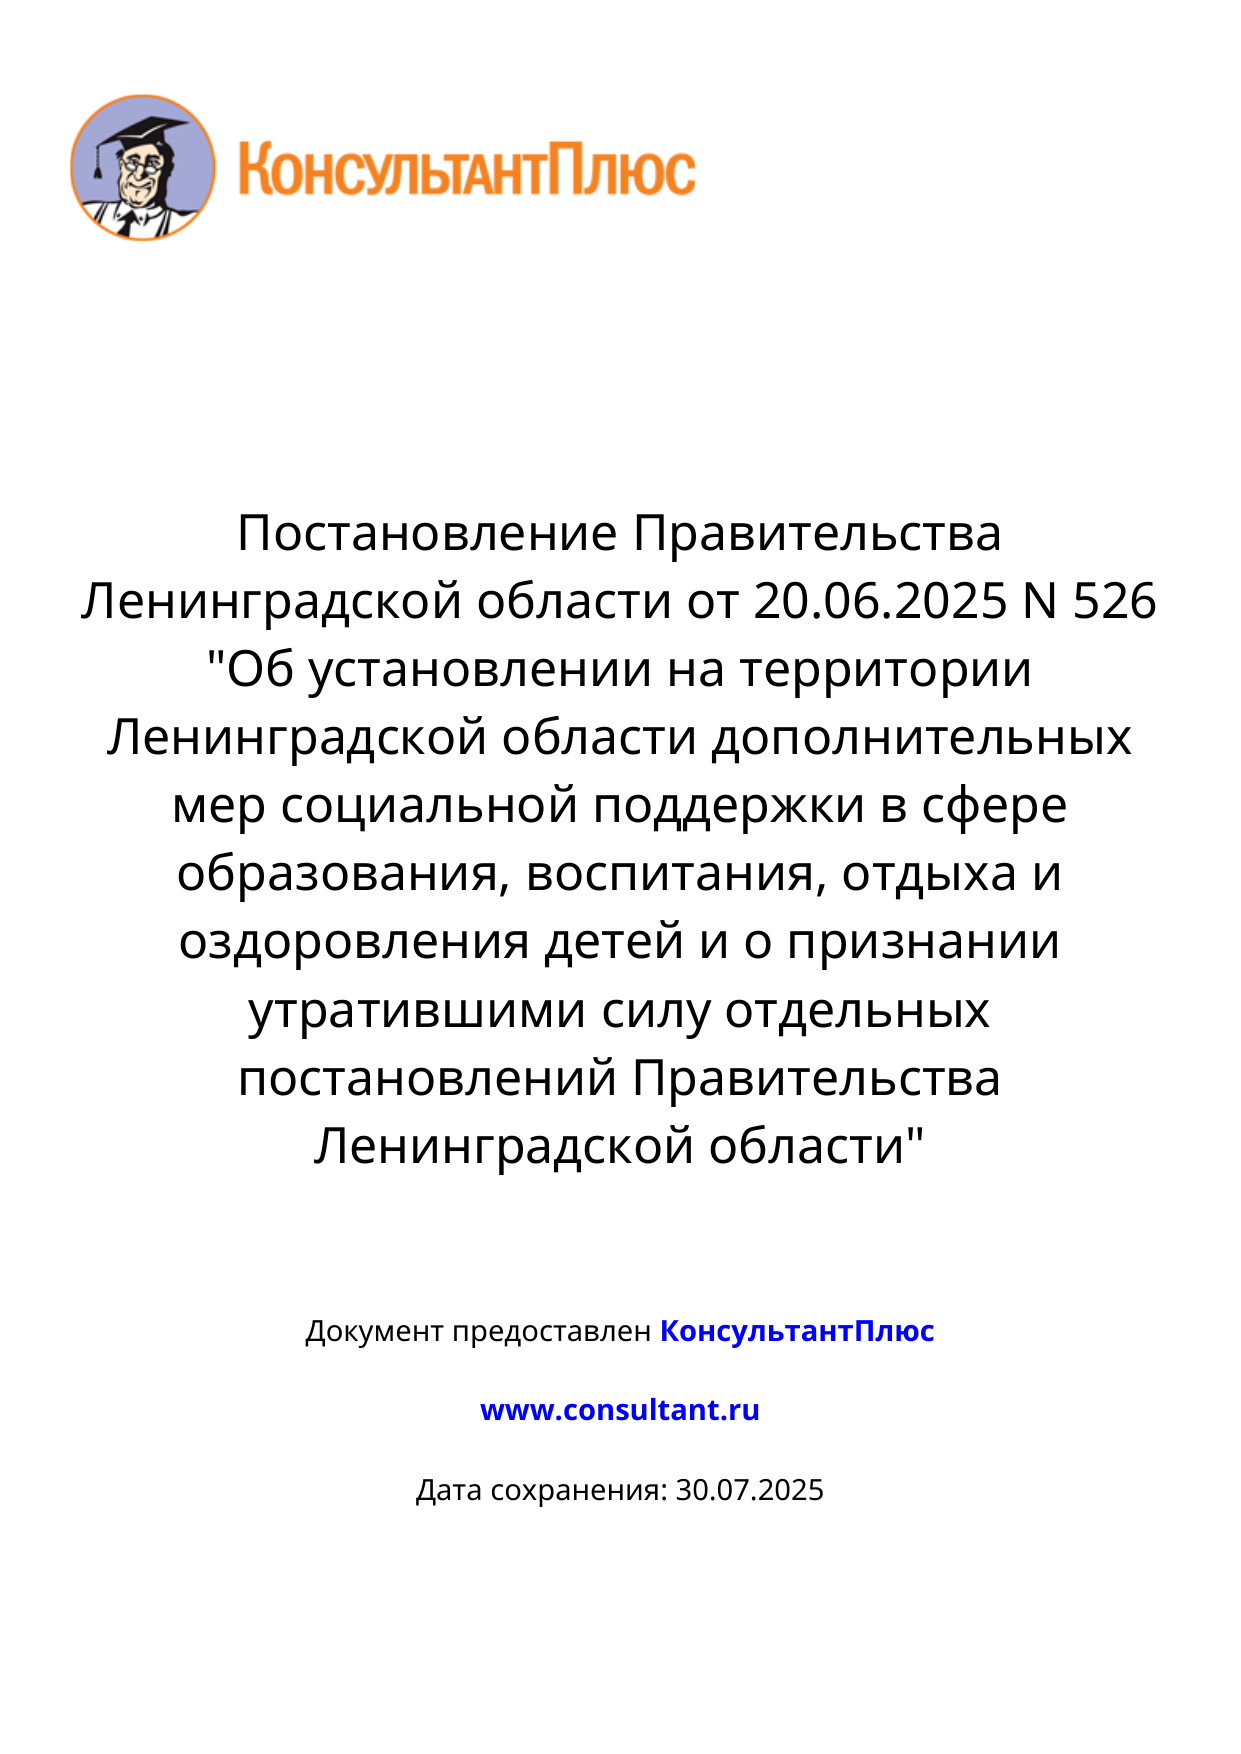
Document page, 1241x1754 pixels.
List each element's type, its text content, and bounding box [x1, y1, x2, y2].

table_cell Постановление Правительства Ленинградской области от 20.06.2025 N 526 "Об установлении на территории Ленинградской области дополнительных мер социальной поддержки в сфере образования, воспитания, отдыха и оздоровления детей и о признании утратившими силу отдельных постановлений Правительства Ленинградской области" [62, 403, 1178, 1272]
picture [70, 93, 696, 243]
table_header [62, 88, 1178, 403]
table_cell Документ предоставлен КонсультантПлюс www.consultant.ru Дата сохранения: 30.07.2025 [62, 1272, 1178, 1587]
